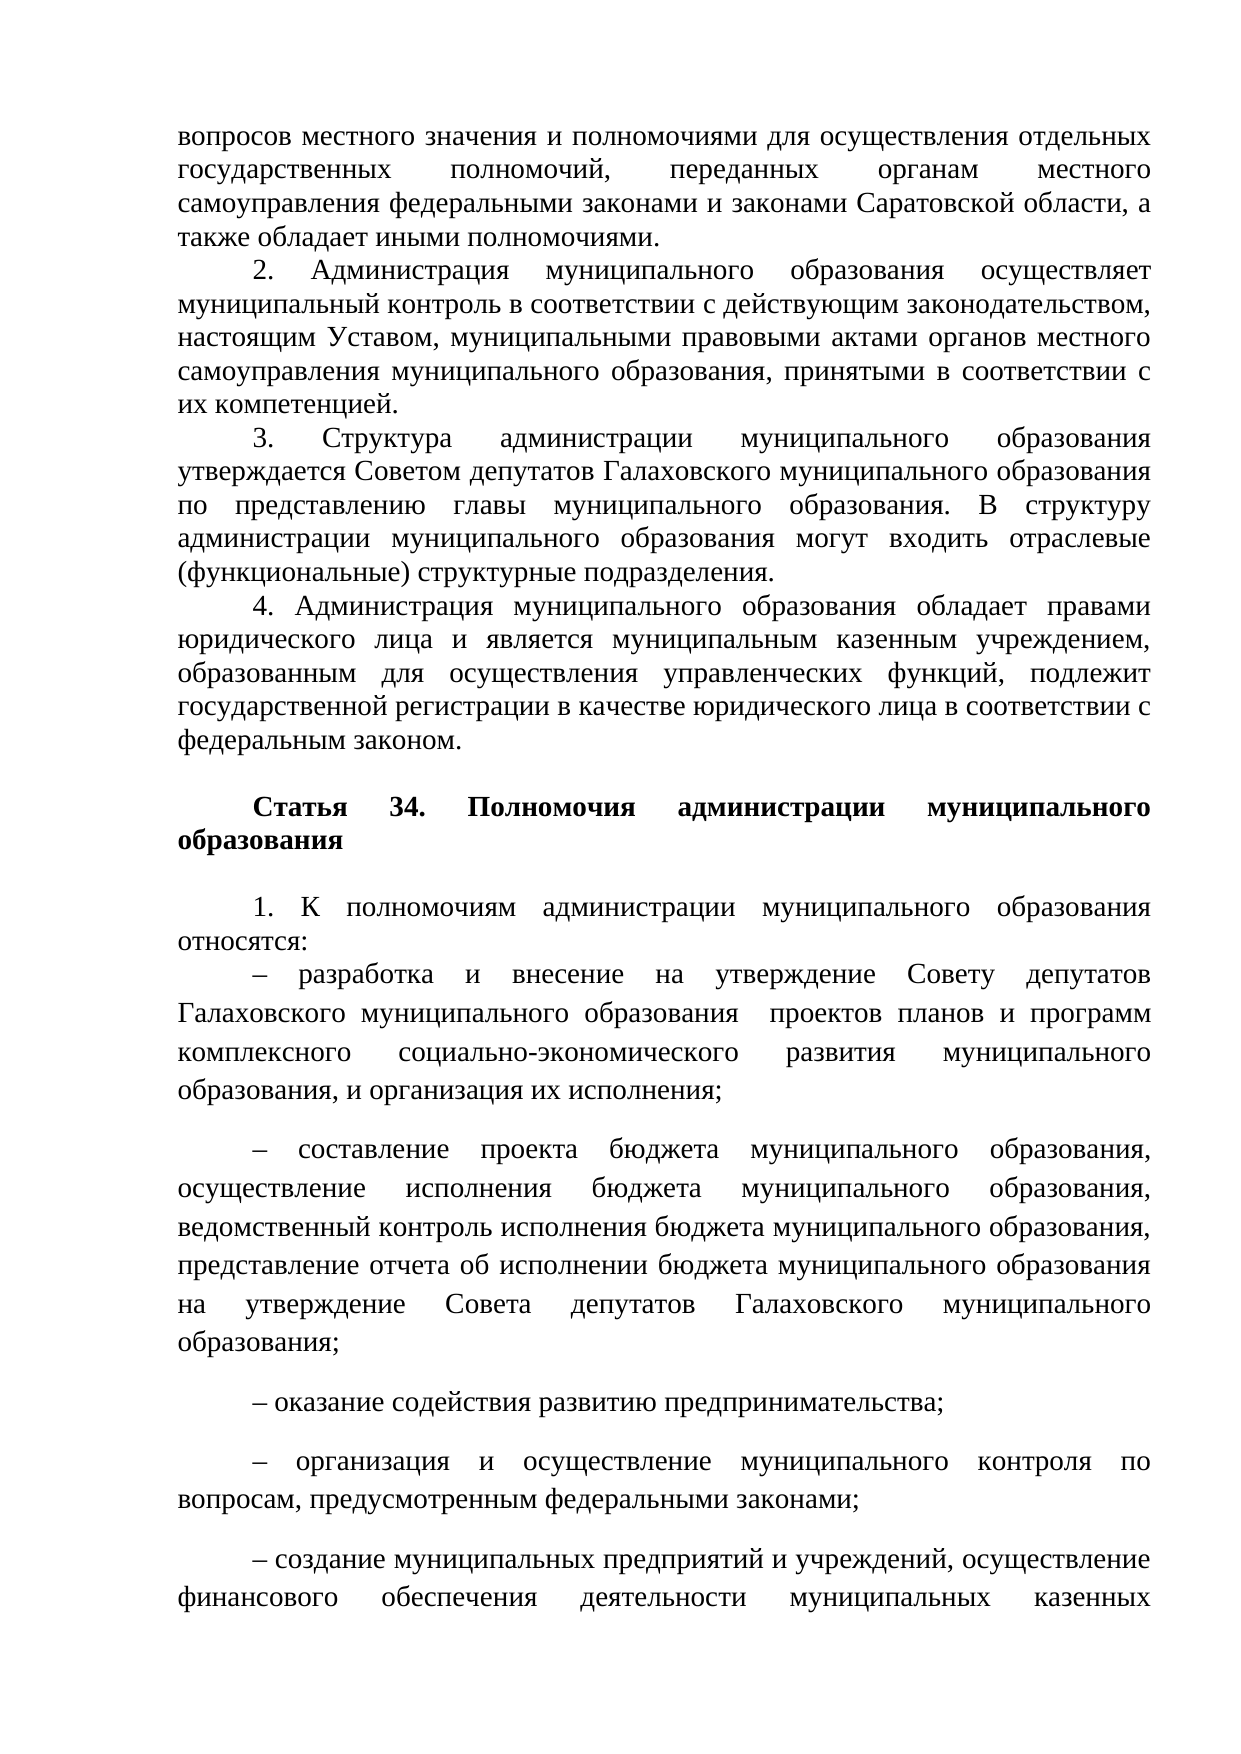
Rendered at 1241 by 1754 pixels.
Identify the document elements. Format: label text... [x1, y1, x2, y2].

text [177, 118, 1152, 252]
text – организация и осуществление муниципального контроля по вопросам, предусмотренным федеральными законами; [177, 1443, 1152, 1515]
text – составление проекта бюджета муниципального образования, осуществление исполнения бюджета муниципального образования, ведомственный контроль исполнения бюджета муниципального образования, представление отчета об исполнении бюджета муниципального образования на утверждение Совета депутатов Галаховского муниципального образования; [177, 1132, 1152, 1358]
text 2. Администрация муниципального образования осуществляет муниципальный контроль в соответствии с действующим законодательством, настоящим Уставом, муниципальными правовыми актами органов местного самоуправления муниципального образования, принятыми в соответствии с их компетенцией. [177, 252, 1152, 420]
text 3. Структура администрации муниципального образования утверждается Советом депутатов Галаховского муниципального образования по представлению главы муниципального образования. В структуру администрации муниципального образования могут входить отраслевые (функциональные) структурные подразделения. [177, 420, 1152, 588]
text 1. К полномочиям администрации муниципального образования относятся: [177, 889, 1152, 957]
text 4. Администрация муниципального образования обладает правами юридического лица и является муниципальным казенным учреждением, образованным для осуществления управленческих функций, подлежит государственной регистрации в качестве юридического лица в соответствии с федеральным законом. [177, 588, 1152, 755]
text Статья 34. Полномочия администрации муниципального образования [177, 789, 1152, 856]
text – оказание содействия развитию предпринимательства; [177, 1384, 1152, 1417]
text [177, 1541, 1152, 1613]
text – разработка и внесение на утверждение Совету депутатов Галаховского муниципального образования проектов планов и программ комплексного социально-экономического развития муниципального образования, и организация их исполнения; [177, 957, 1152, 1106]
